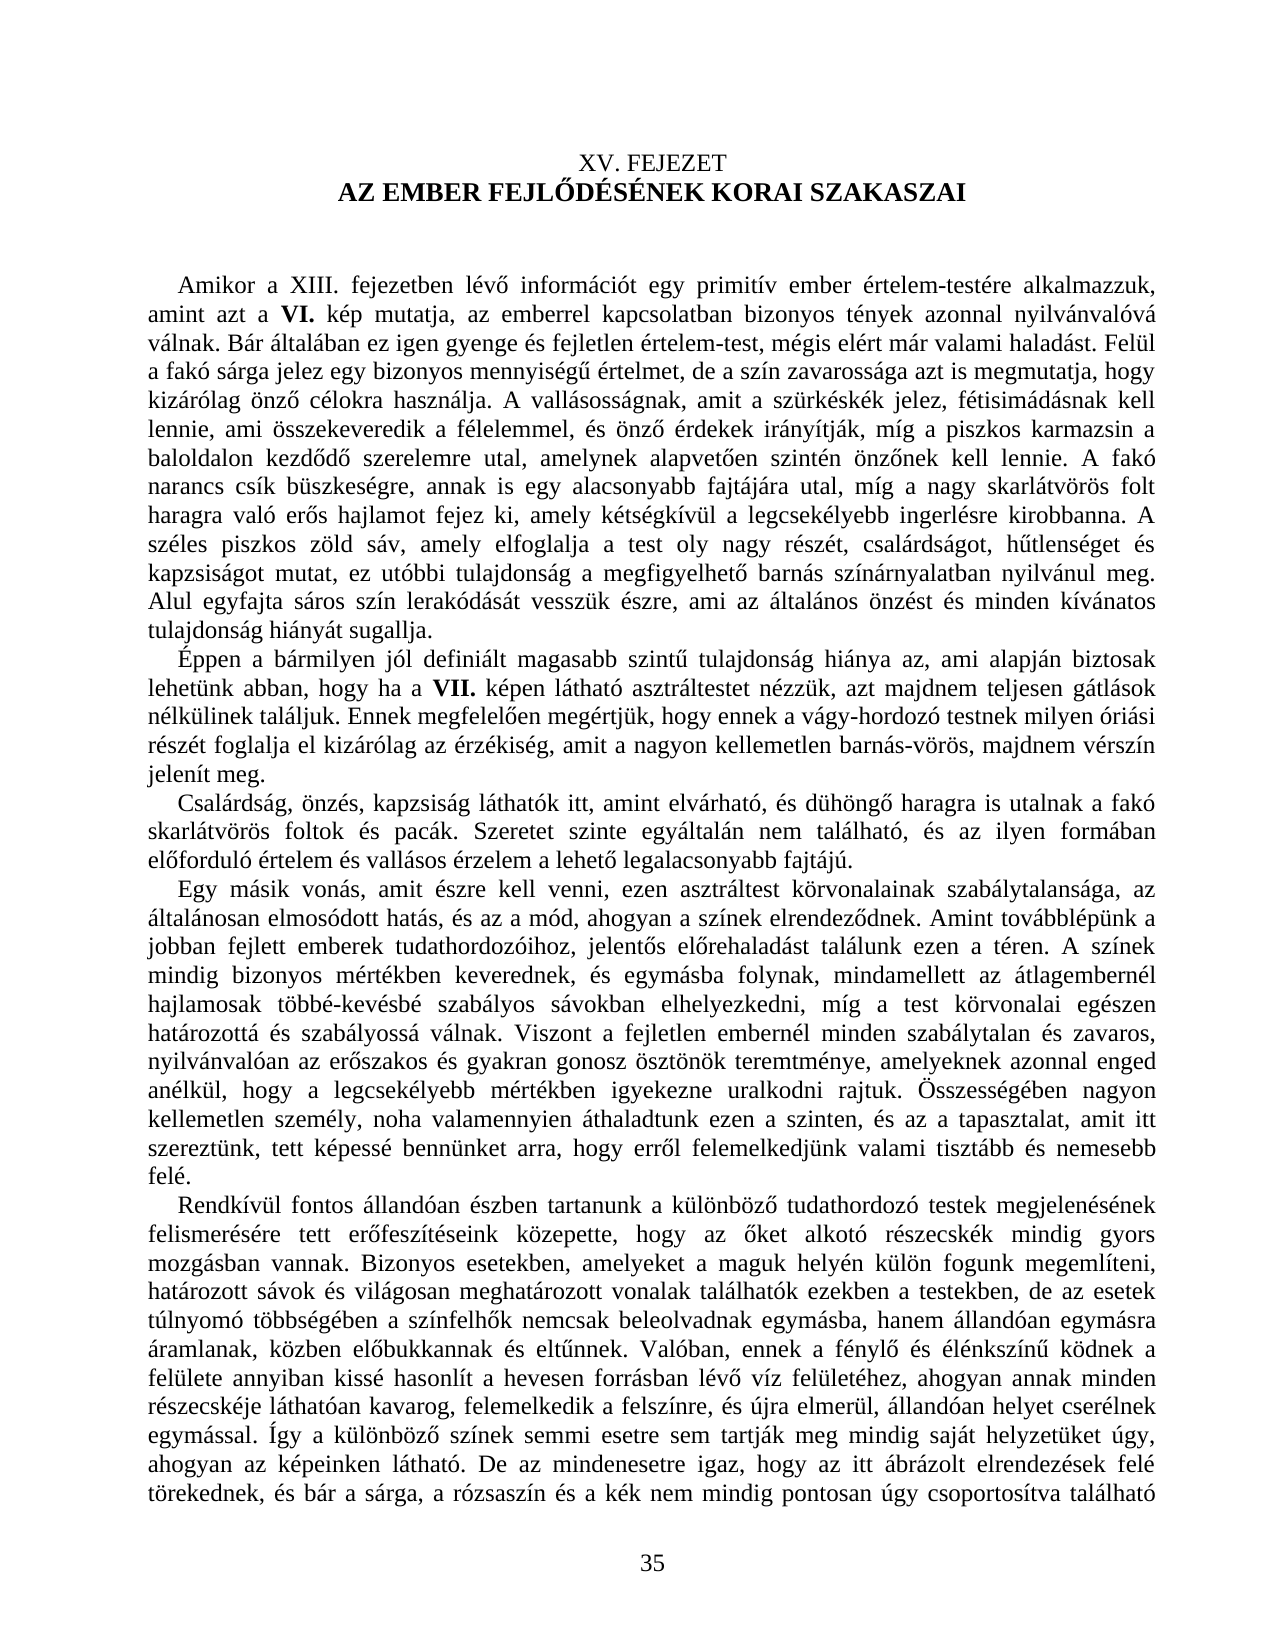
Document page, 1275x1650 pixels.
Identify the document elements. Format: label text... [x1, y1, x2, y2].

text Csalárdság, önzés, kapzsiság láthatók itt, amint elvárható, és dühöngő haragra is utalnak a fakó skarlátvörös foltok és pacák. Szeretet szinte egyáltalán nem található, és az ilyen formában előforduló értelem és vallásos érzelem a lehető legalacsonyabb fajtájú. [148, 788, 1157, 874]
subtitle XV. fejezet [148, 148, 1157, 176]
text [148, 1190, 1157, 1506]
text Amikor a XIII. fejezetben lévő információt egy primitív ember értelem-testére alkalmazzuk, amint azt a VI. kép mutatja, az emberrel kapcsolatban bizonyos tények azonnal nyilvánvalóvá válnak. Bár általában ez igen gyenge és fejletlen értelem-test, mégis elért már valami haladást. Felül a fakó sárga jelez egy bizonyos mennyiségű értelmet, de a szín zavarossága azt is megmutatja, hogy kizárólag önző célokra használja. A vallásosságnak, amit a szürkéskék jelez, fétisimádásnak kell lennie, ami összekeveredik a félelemmel, és önző érdekek irányítják, míg a piszkos karmazsin a baloldalon kezdődő szerelemre utal, amelynek alapvetően szintén önzőnek kell lennie. A fakó narancs csík büszkeségre, annak is egy alacsonyabb fajtájára utal, míg a nagy skarlátvörös folt haragra való erős hajlamot fejez ki, amely kétségkívül a legcsekélyebb ingerlésre kirobbanna. A széles piszkos zöld sáv, amely elfoglalja a test oly nagy részét, csalárdságot, hűtlenséget és kapzsiságot mutat, ez utóbbi tulajdonság a megfigyelhető barnás színárnyalatban nyilvánul meg. Alul egyfajta sáros szín lerakódását vesszük észre, ami az általános önzést és minden kívánatos tulajdonság hiányát sugallja. [148, 270, 1157, 644]
text Éppen a bármilyen jól definiált magasabb szintű tulajdonság hiánya az, ami alapján biztosak lehetünk abban, hogy ha a VII. képen látható asztráltestet nézzük, azt majdnem teljesen gátlások nélkülinek találjuk. Ennek megfelelően megértjük, hogy ennek a vágy-hordozó testnek milyen óriási részét foglalja el kizárólag az érzékiség, amit a nagyon kellemetlen barnás-vörös, majdnem vérszín jelenít meg. [148, 644, 1157, 788]
subtitle Az ember fejlődésének korai szakaszai [148, 176, 1157, 208]
text Egy másik vonás, amit észre kell venni, ezen asztráltest körvonalainak szabálytalansága, az általánosan elmosódott hatás, és az a mód, ahogyan a színek elrendeződnek. Amint továbblépünk a jobban fejlett emberek tudathordozóihoz, jelentős előrehaladást találunk ezen a téren. A színek mindig bizonyos mértékben keverednek, és egymásba folynak, mindamellett az átlagembernél hajlamosak többé-kevésbé szabályos sávokban elhelyezkedni, míg a test körvonalai egészen határozottá és szabályossá válnak. Viszont a fejletlen embernél minden szabálytalan és zavaros, nyilvánvalóan az erőszakos és gyakran gonosz ösztönök teremtménye, amelyeknek azonnal enged anélkül, hogy a legcsekélyebb mértékben igyekezne uralkodni rajtuk. Összességében nagyon kellemetlen személy, noha valamennyien áthaladtunk ezen a szinten, és az a tapasztalat, amit itt szereztünk, tett képessé bennünket arra, hogy erről felemelkedjünk valami tisztább és nemesebb felé. [148, 874, 1157, 1190]
